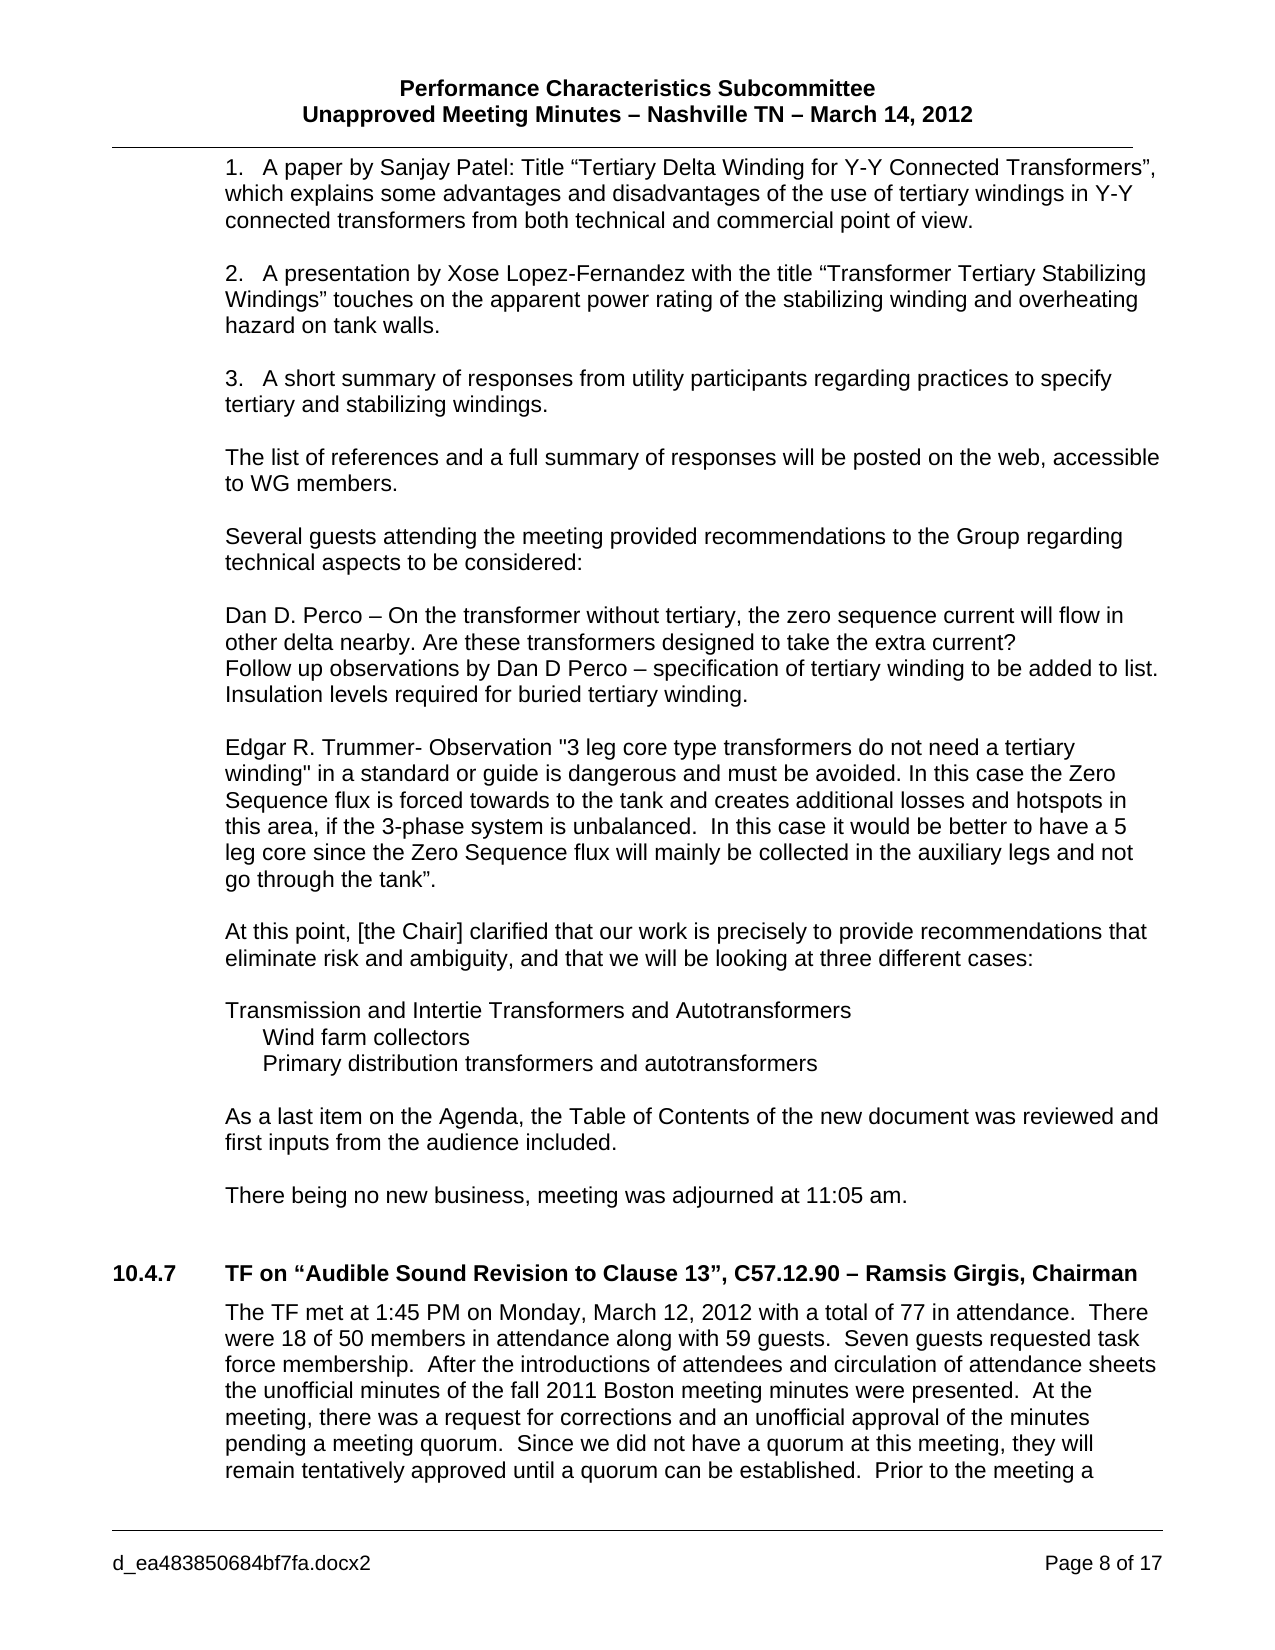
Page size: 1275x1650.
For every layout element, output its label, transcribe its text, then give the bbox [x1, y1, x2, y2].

text Primary distribution transformers and autotransformers [225, 1050, 1162, 1076]
text Edgar R. Trummer- Observation "3 leg core type transformers do not need a tertiary winding" in a standard or guide is dangerous and must be avoided. In this case the Zero Sequence flux is forced towards to the tank and creates additional losses and hotspots in this area, if the 3-phase system is unbalanced. In this case it would be better to have a 5 leg core since the Zero Sequence flux will mainly be collected in the auxiliary legs and not go through the tank”. [225, 734, 1162, 892]
text 1. A paper by Sanjay Patel: Title “Tertiary Delta Winding for Y-Y Connected Transformers”, which explains some advantages and disadvantages of the use of tertiary windings in Y-Y connected transformers from both technical and commercial point of view. [225, 154, 1162, 233]
text As a last item on the Agenda, the Table of Contents of the new document was reviewed and first inputs from the audience included. [225, 1103, 1162, 1156]
text Wind farm collectors [225, 1024, 1162, 1050]
text At this point, [the Chair] clarified that our work is precisely to provide recommendations that eliminate risk and ambiguity, and that we will be looking at three different cases: [225, 918, 1162, 971]
text 10.4.7 TF on “Audible Sound Revision to Clause 13”, C57.12.90 – Ramsis Girgis, Chairman [112, 1259, 1162, 1286]
text Follow up observations by Dan D Perco – specification of tertiary winding to be added to list. Insulation levels required for buried tertiary winding. [225, 655, 1162, 707]
text The list of references and a full summary of responses will be posted on the web, accessible to WG members. [225, 444, 1162, 497]
text 3. A short summary of responses from utility participants regarding practices to specify tertiary and stabilizing windings. [225, 365, 1162, 418]
text Transmission and Intertie Transformers and Autotransformers [225, 997, 1162, 1024]
text Dan D. Perco – On the transformer without tertiary, the zero sequence current will flow in other delta nearby. Are these transformers designed to take the extra current? [225, 602, 1162, 655]
text 2. A presentation by Xose Lopez-Fernandez with the title “Transformer Tertiary Stabilizing Windings” touches on the apparent power rating of the stabilizing winding and overheating hazard on tank walls. [225, 259, 1162, 338]
text Several guests attending the meeting provided recommendations to the Group regarding technical aspects to be considered: [225, 523, 1162, 576]
text There being no new business, meeting was adjourned at 11:05 am. [225, 1182, 1162, 1208]
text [225, 1298, 1162, 1483]
